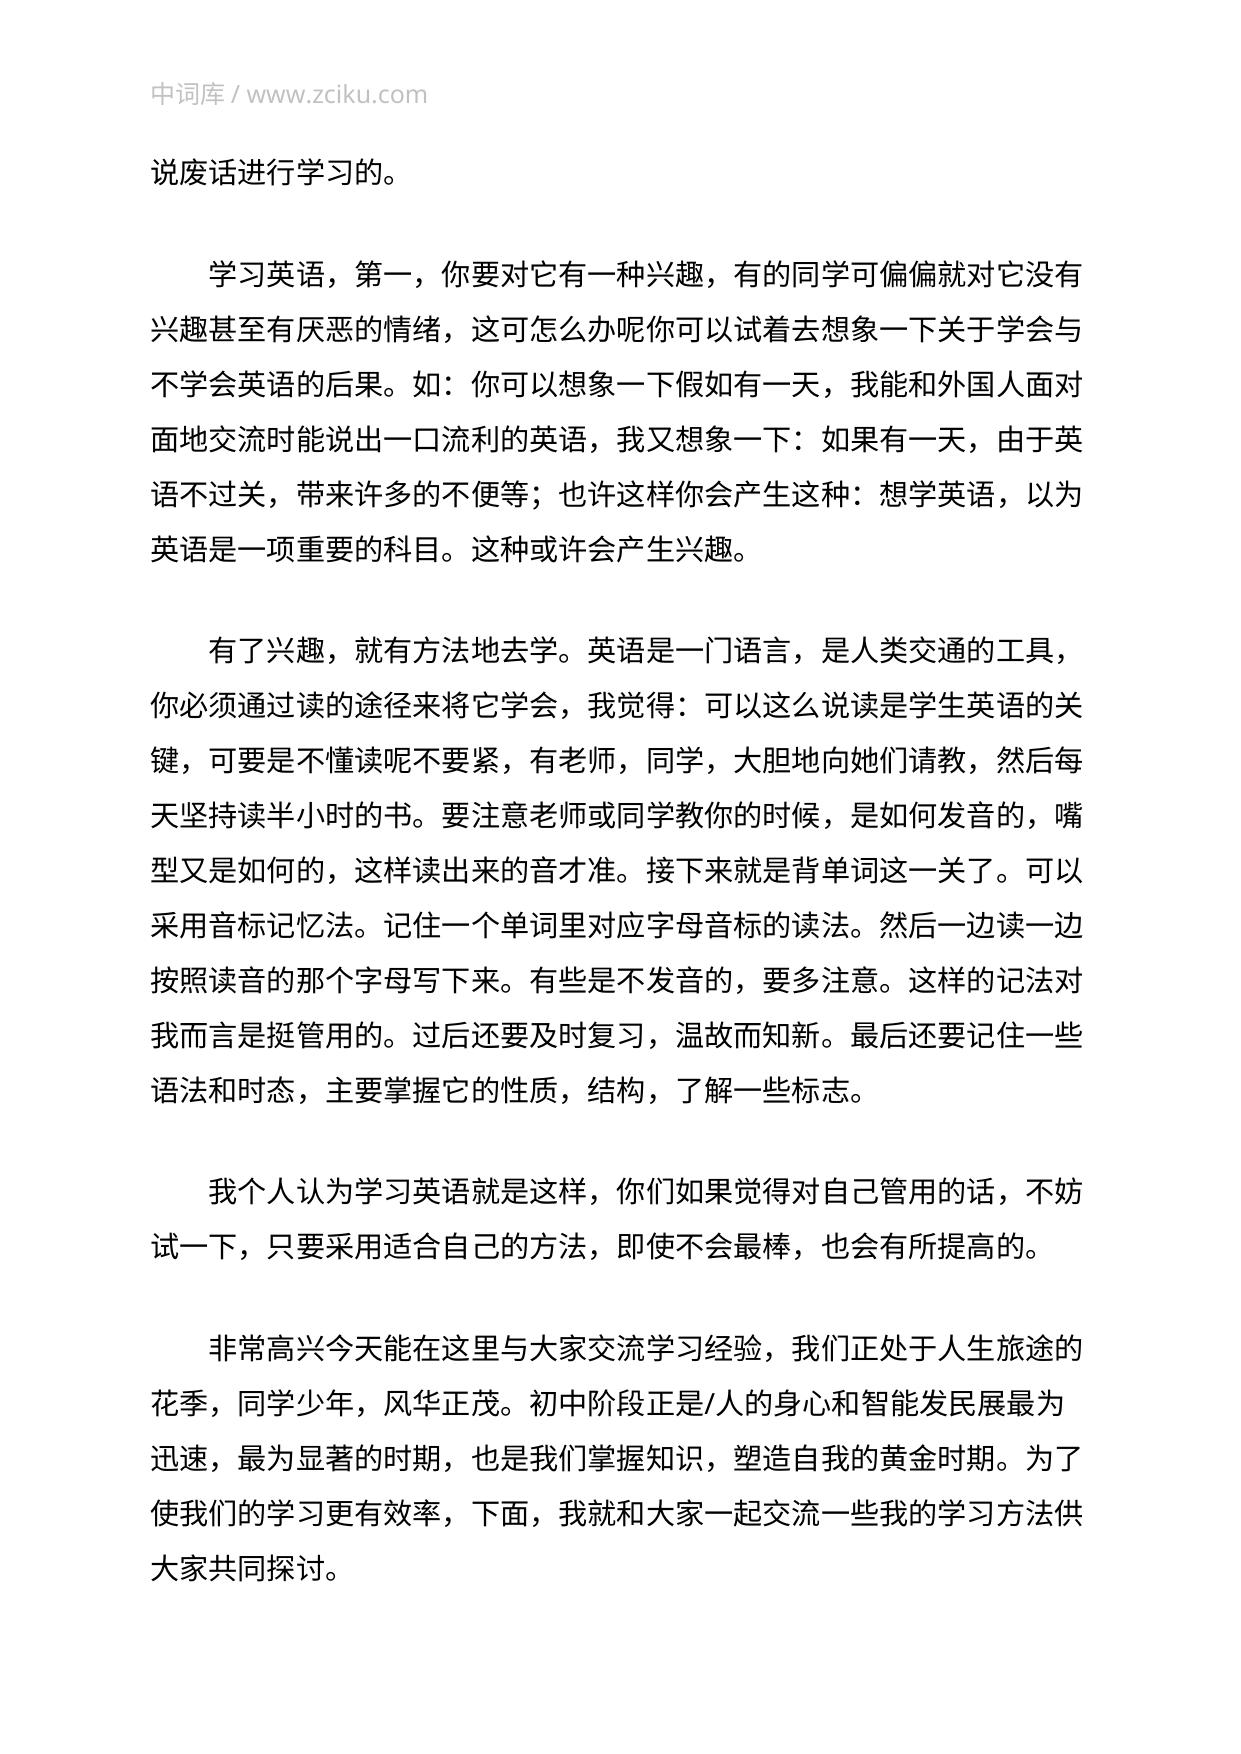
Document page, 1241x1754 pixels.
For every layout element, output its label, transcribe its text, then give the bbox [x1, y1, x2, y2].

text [150, 150, 1090, 192]
text 我个人认为学习英语就是这样，你们如果觉得对自己管用的话，不妨试一下，只要采用适合自己的方法，即使不会最棒，也会有所提高的。 [150, 1169, 1090, 1266]
text 非常高兴今天能在这里与大家交流学习经验，我们正处于人生旅途的花季，同学少年，风华正茂。初中阶段正是/人的身心和智能发民展最为迅速，最为显著的时期，也是我们掌握知识，塑造自我的黄金时期。为了使我们的学习更有效率，下面，我就和大家一起交流一些我的学习方法供大家共同探讨。 [150, 1326, 1090, 1588]
text 有了兴趣，就有方法地去学。英语是一门语言，是人类交通的工具，你必须通过读的途径来将它学会，我觉得：可以这么说读是学生英语的关键，可要是不懂读呢不要紧，有老师，同学，大胆地向她们请教，然后每天坚持读半小时的书。要注意老师或同学教你的时候，是如何发音的，嘴型又是如何的，这样读出来的音才准。接下来就是背单词这一关了。可以采用音标记忆法。记住一个单词里对应字母音标的读法。然后一边读一边按照读音的那个字母写下来。有些是不发音的，要多注意。这样的记法对我而言是挺管用的。过后还要及时复习，温故而知新。最后还要记住一些语法和时态，主要掌握它的性质，结构，了解一些标志。 [150, 628, 1090, 1109]
text 学习英语，第一，你要对它有一种兴趣，有的同学可偏偏就对它没有兴趣甚至有厌恶的情绪，这可怎么办呢你可以试着去想象一下关于学会与不学会英语的后果。如：你可以想象一下假如有一天，我能和外国人面对面地交流时能说出一口流利的英语，我又想象一下：如果有一天，由于英语不过关，带来许多的不便等；也许这样你会产生这种：想学英语，以为英语是一项重要的科目。这种或许会产生兴趣。 [150, 252, 1090, 568]
